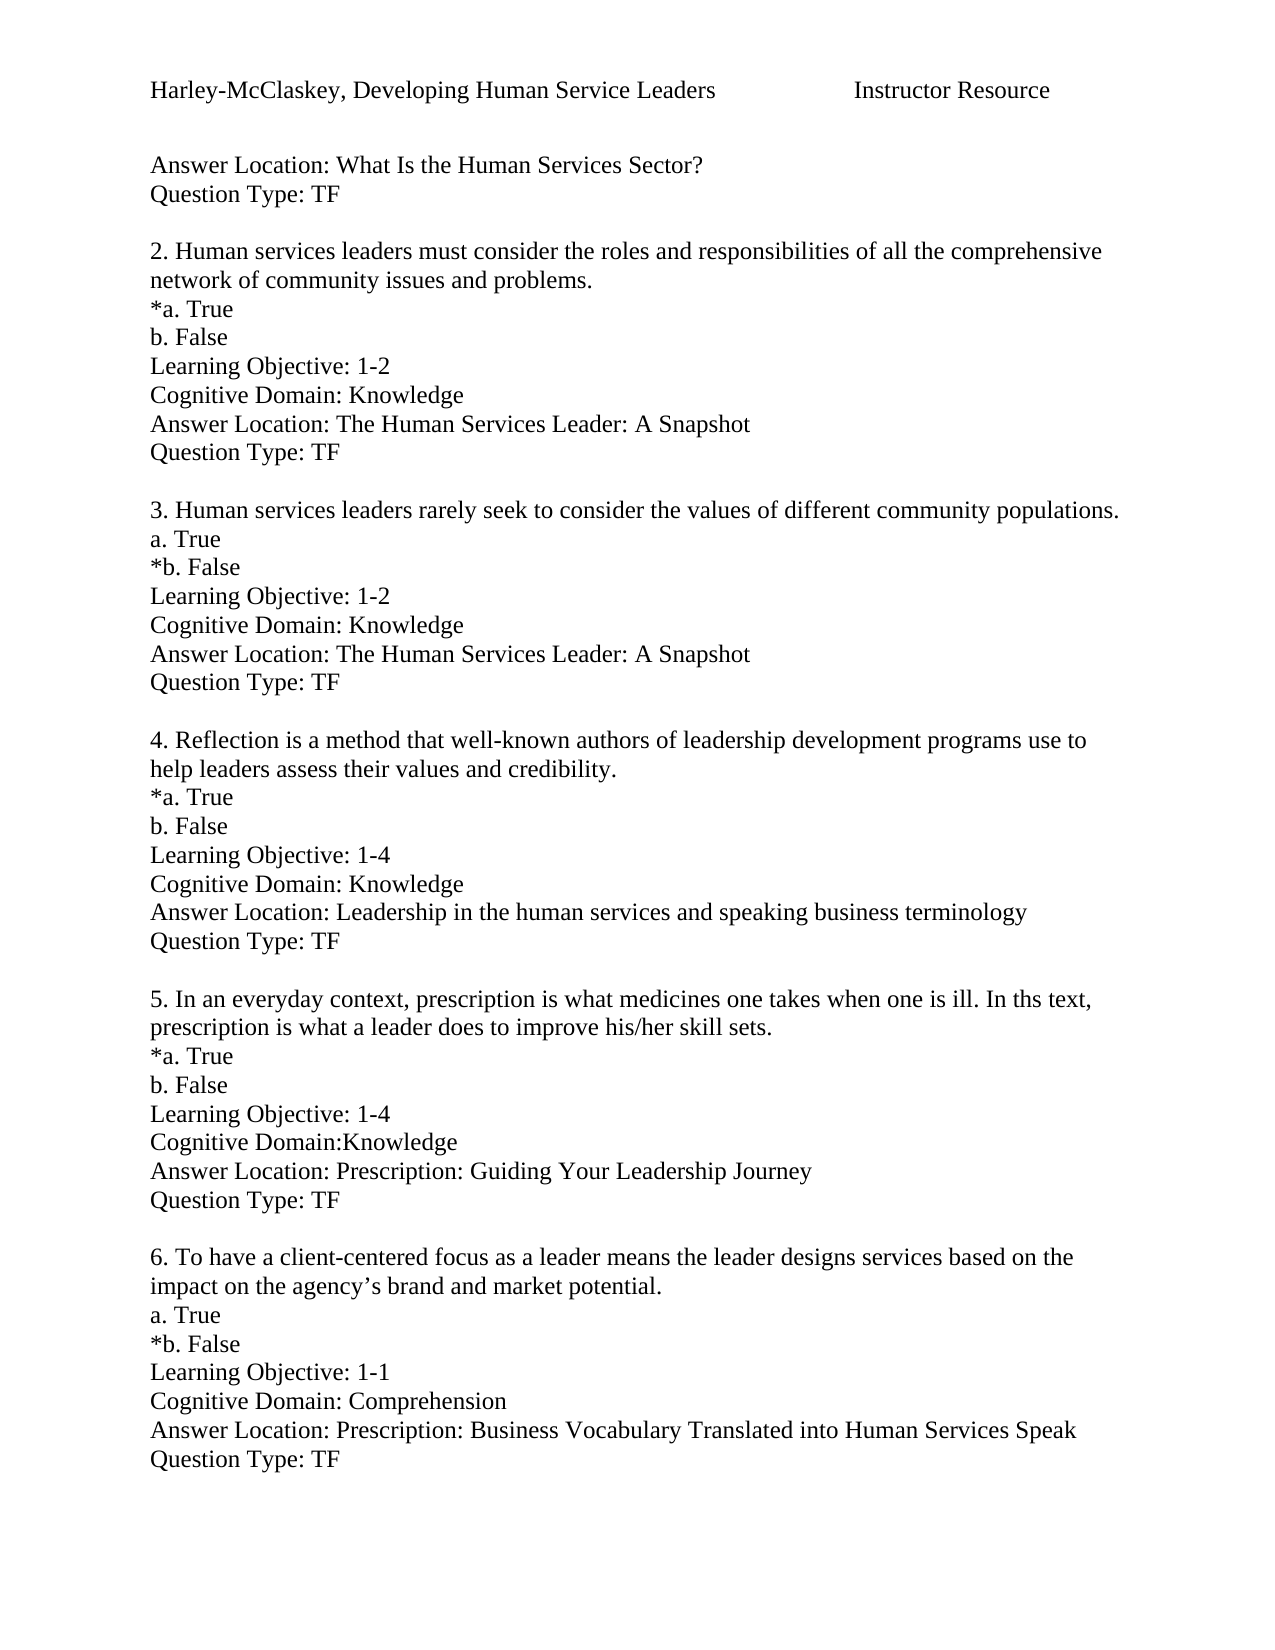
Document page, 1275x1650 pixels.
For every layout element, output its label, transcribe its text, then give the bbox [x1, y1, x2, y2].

text Cognitive Domain: Knowledge [150, 380, 1125, 409]
text *b. False [150, 552, 1125, 581]
text Learning Objective: 1-2 [150, 351, 1125, 380]
text 2. Human services leaders must consider the roles and responsibilities of all the comprehensive network of community issues and problems. [150, 236, 1125, 294]
text a. True [150, 1300, 1125, 1329]
text Answer Location: Prescription: Business Vocabulary Translated into Human Services Speak Question Type: TF [150, 1415, 1125, 1472]
text 4. Reflection is a method that well-known authors of leadership development programs use to help leaders assess their values and credibility. [150, 725, 1125, 782]
text Answer Location: Prescription: Guiding Your Leadership Journey Question Type: TF [150, 1156, 1125, 1214]
text Learning Objective: 1-4 [150, 840, 1125, 869]
text Answer Location: The Human Services Leader: A Snapshot Question Type: TF [150, 639, 1125, 696]
text Answer Location: The Human Services Leader: A Snapshot Question Type: TF [150, 409, 1125, 466]
text Cognitive Domain: Knowledge [150, 869, 1125, 897]
text b. False [150, 1070, 1125, 1099]
text *a. True [150, 1041, 1125, 1070]
text *b. False [150, 1329, 1125, 1357]
text Cognitive Domain: Comprehension [150, 1386, 1125, 1415]
text Learning Objective: 1-4 [150, 1099, 1125, 1127]
text Answer Location: Leadership in the human services and speaking business terminology Question Type: TF [150, 897, 1125, 955]
text Cognitive Domain:Knowledge [150, 1127, 1125, 1156]
text Answer Location: What Is the Human Services Sector? Question Type: TF [150, 150, 1125, 207]
text Learning Objective: 1-1 [150, 1357, 1125, 1386]
text Cognitive Domain: Knowledge [150, 610, 1125, 639]
text 5. In an everyday context, prescription is what medicines one takes when one is ill. In ths text, prescription is what a leader does to improve his/her skill sets. [150, 984, 1125, 1041]
text b. False [150, 322, 1125, 351]
text a. True [150, 524, 1125, 552]
text 6. To have a client-centered focus as a leader means the leader designs services based on the impact on the agency’s brand and market potential. [150, 1242, 1125, 1300]
text *a. True [150, 782, 1125, 811]
text 3. Human services leaders rarely seek to consider the values of different community populations. [150, 495, 1125, 524]
text Learning Objective: 1-2 [150, 581, 1125, 610]
text b. False [150, 811, 1125, 840]
text *a. True [150, 294, 1125, 322]
